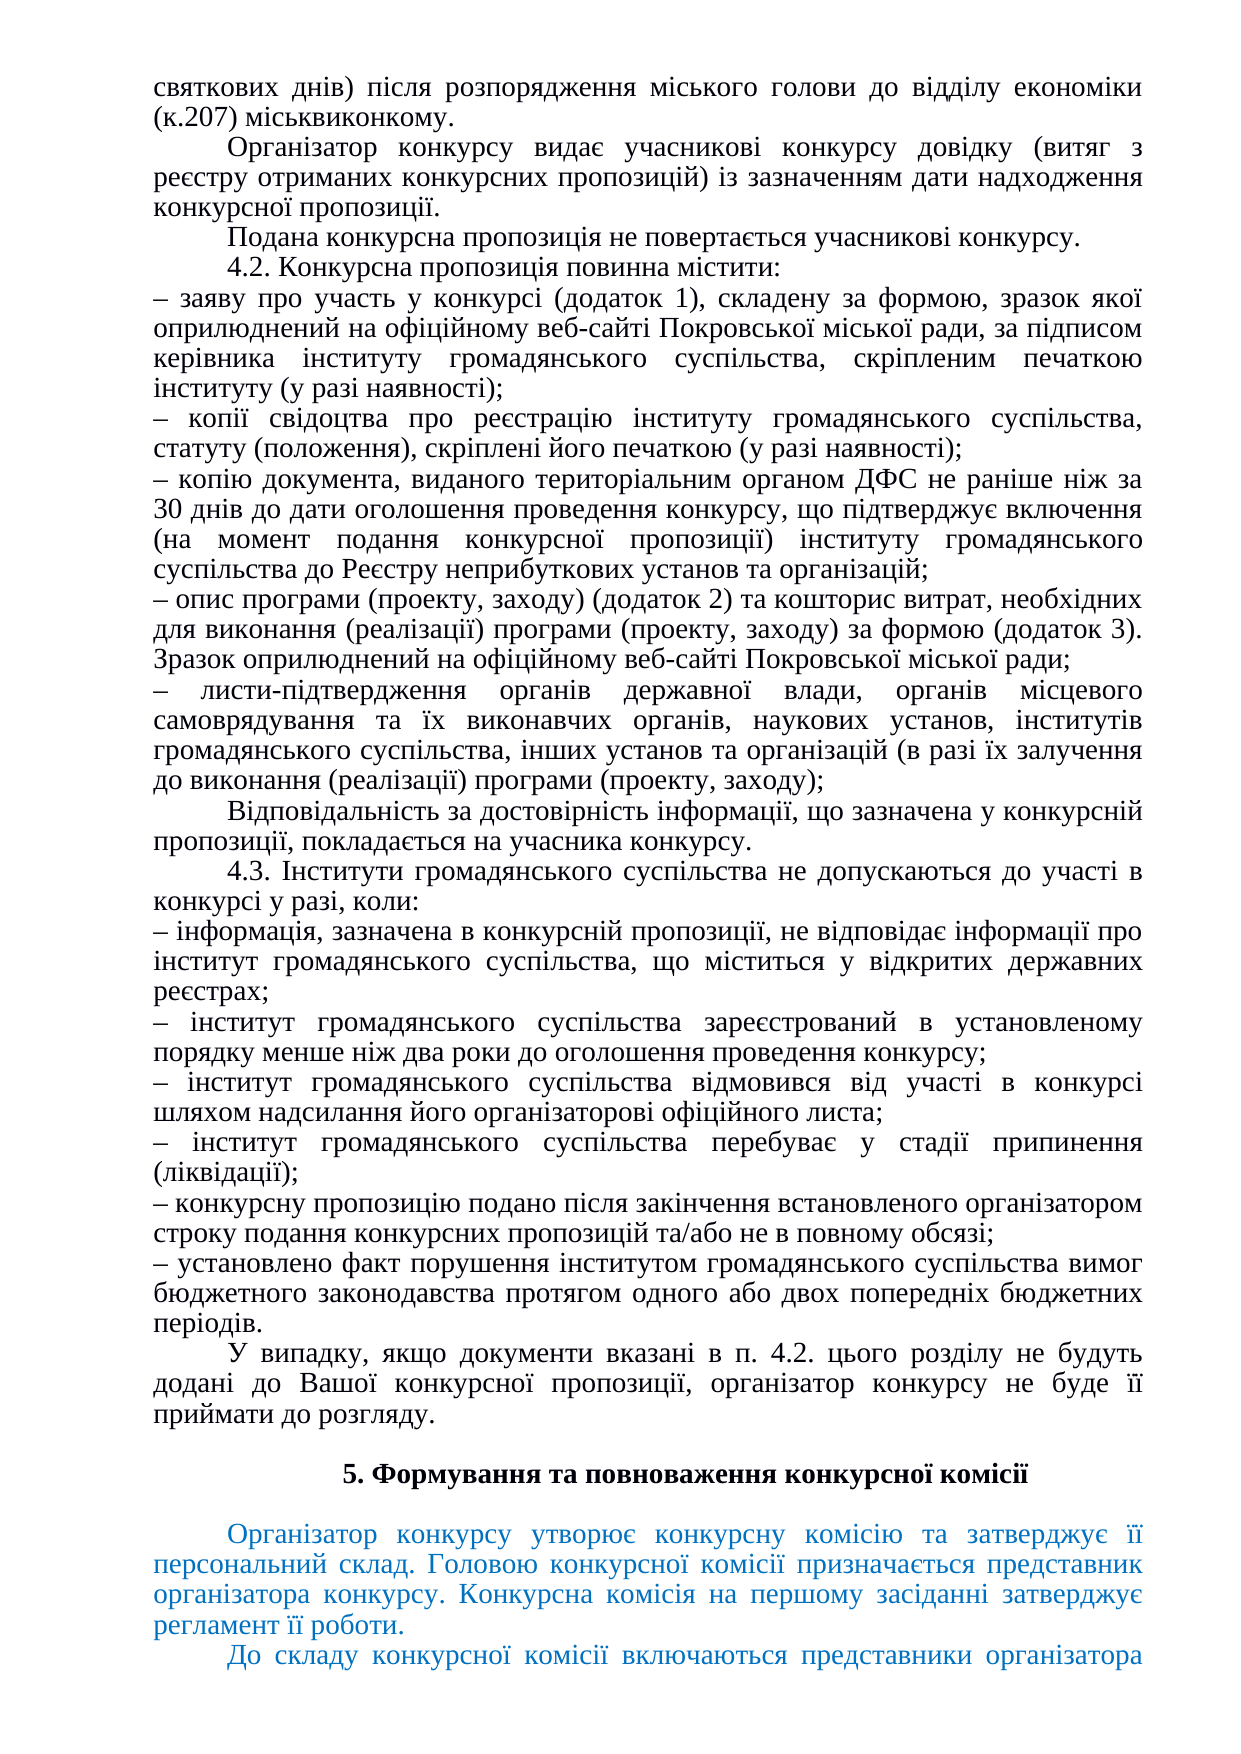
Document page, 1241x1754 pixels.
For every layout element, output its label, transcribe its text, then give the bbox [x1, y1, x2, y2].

text – копію документа, виданого територіальним органом ДФС не раніше ніж за 30 днів до дати оголошення проведення конкурсу, що підтверджує включення (на момент подання конкурсної пропозиції) інституту громадянського суспільства до Реєстру неприбуткових установ та організацій; [153, 464, 1144, 585]
text – інститут громадянського суспільства перебуває у стадії припинення (ліквідації); [153, 1128, 1144, 1188]
text – інформація, зазначена в конкурсній пропозиції, не відповідає інформації про інститут громадянського суспільства, що міститься у відкритих державних реєстрах; [153, 917, 1144, 1007]
text – опис програми (проекту, заходу) (додаток 2) та кошторис витрат, необхідних для виконання (реалізації) програми (проекту, заходу) за формою (додаток 3). Зразок оприлюднений на офіційному веб-сайті Покровської міської ради; [153, 585, 1144, 675]
text – листи-підтвердження органів державної влади, органів місцевого самоврядування та їх виконавчих органів, наукових установ, інститутів громадянського суспільства, інших установ та організацій (в разі їх залучення до виконання (реалізації) програми (проекту, заходу); [153, 675, 1144, 796]
text 4.2. Конкурсна пропозиція повинна містити: [153, 253, 1144, 283]
text У випадку, якщо документи вказані в п. 4.2. цього розділу не будуть додані до Вашої конкурсної пропозиції, організатор конкурсу не буде її приймати до розгляду. [153, 1339, 1144, 1429]
text – заяву про участь у конкурсі (додаток 1), складену за формою, зразок якої оприлюднений на офіційному веб-сайті Покровської міської ради, за підписом керівника інституту громадянського суспільства, скріпленим печаткою інституту (у разі наявності); [153, 283, 1144, 404]
text Подана конкурсна пропозиція не повертається учасникові конкурсу. [153, 223, 1144, 253]
text – копії свідоцтва про реєстрацію інституту громадянського суспільства, статуту (положення), скріплені його печаткою (у разі наявності); [153, 404, 1144, 464]
text – інститут громадянського суспільства зареєстрований в установленому порядку менше ніж два роки до оголошення проведення конкурсу; [153, 1007, 1144, 1067]
text Організатор конкурсу видає учасникові конкурсу довідку (витяг з реєстру отриманих конкурсних пропозицій) із зазначенням дати надходження конкурсної пропозиції. [153, 132, 1144, 223]
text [153, 72, 1144, 132]
text – конкурсну пропозицію подано після закінчення встановленого організатором строку подання конкурсних пропозицій та/або не в повному обсязі; [153, 1188, 1144, 1248]
text 5. Формування та повноваження конкурсної комісії [153, 1459, 1144, 1489]
text Відповідальність за достовірність інформації, що зазначена у конкурсній пропозиції, покладається на учасника конкурсу. [153, 796, 1144, 856]
text – інститут громадянського суспільства відмовився від участі в конкурсі шляхом надсилання його організаторові офіційного листа; [153, 1067, 1144, 1128]
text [153, 1640, 1144, 1671]
text Організатор конкурсу утворює конкурсну комісію та затверджує її персональний склад. Головою конкурсної комісії призначається представник організатора конкурсу. Конкурсна комісія на першому засіданні затверджує регламент її роботи. [153, 1520, 1144, 1640]
text – установлено факт порушення інститутом громадянського суспільства вимог бюджетного законодавства протягом одного або двох попередніх бюджетних періодів. [153, 1248, 1144, 1339]
text 4.3. Інститути громадянського суспільства не допускаються до участі в конкурсі у разі, коли: [153, 856, 1144, 917]
